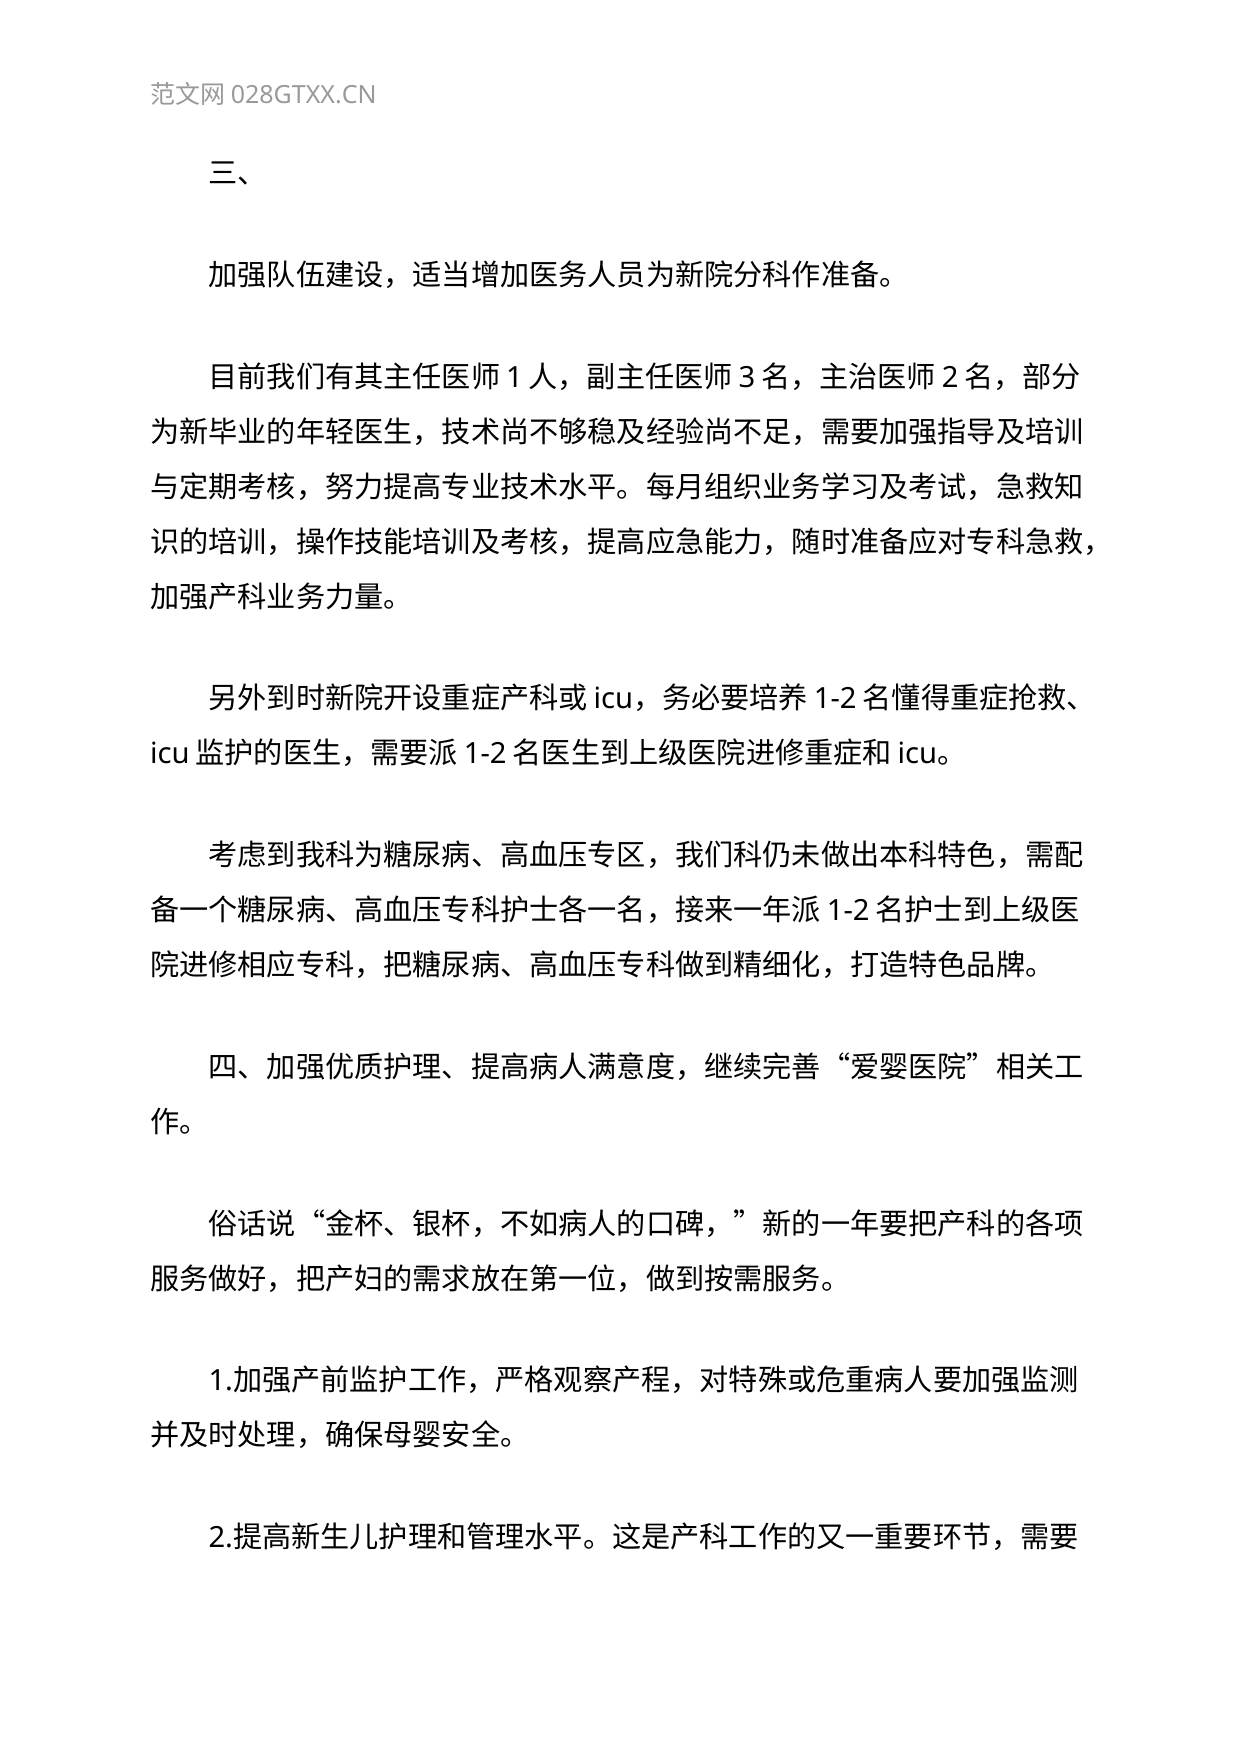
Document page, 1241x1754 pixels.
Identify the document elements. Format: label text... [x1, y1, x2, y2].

text 另外到时新院开设重症产科或icu，务必要培养1-2名懂得重症抢救、icu监护的医生，需要派1-2名医生到上级医院进修重症和icu。 [150, 675, 1090, 772]
text 目前我们有其主任医师1人，副主任医师3名，主治医师2名，部分为新毕业的年轻医生，技术尚不够稳及经验尚不足，需要加强指导及培训与定期考核，努力提高专业技术水平。每月组织业务学习及考试，急救知识的培训，操作技能培训及考核，提高应急能力，随时准备应对专科急救，加强产科业务力量。 [150, 353, 1090, 616]
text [150, 1514, 1090, 1556]
text 四、加强优质护理、提高病人满意度，继续完善“爱婴医院”相关工作。 [150, 1044, 1090, 1141]
text 三、 [150, 150, 1090, 192]
text 考虑到我科为糖尿病、高血压专区，我们科仍未做出本科特色，需配备一个糖尿病、高血压专科护士各一名，接来一年派1-2名护士到上级医院进修相应专科，把糖尿病、高血压专科做到精细化，打造特色品牌。 [150, 832, 1090, 984]
text 俗话说“金杯、银杯，不如病人的口碑，”新的一年要把产科的各项服务做好，把产妇的需求放在第一位，做到按需服务。 [150, 1200, 1090, 1297]
text 加强队伍建设，适当增加医务人员为新院分科作准备。 [150, 252, 1090, 294]
text 1.加强产前监护工作，严格观察产程，对特殊或危重病人要加强监测并及时处理，确保母婴安全。 [150, 1357, 1090, 1454]
